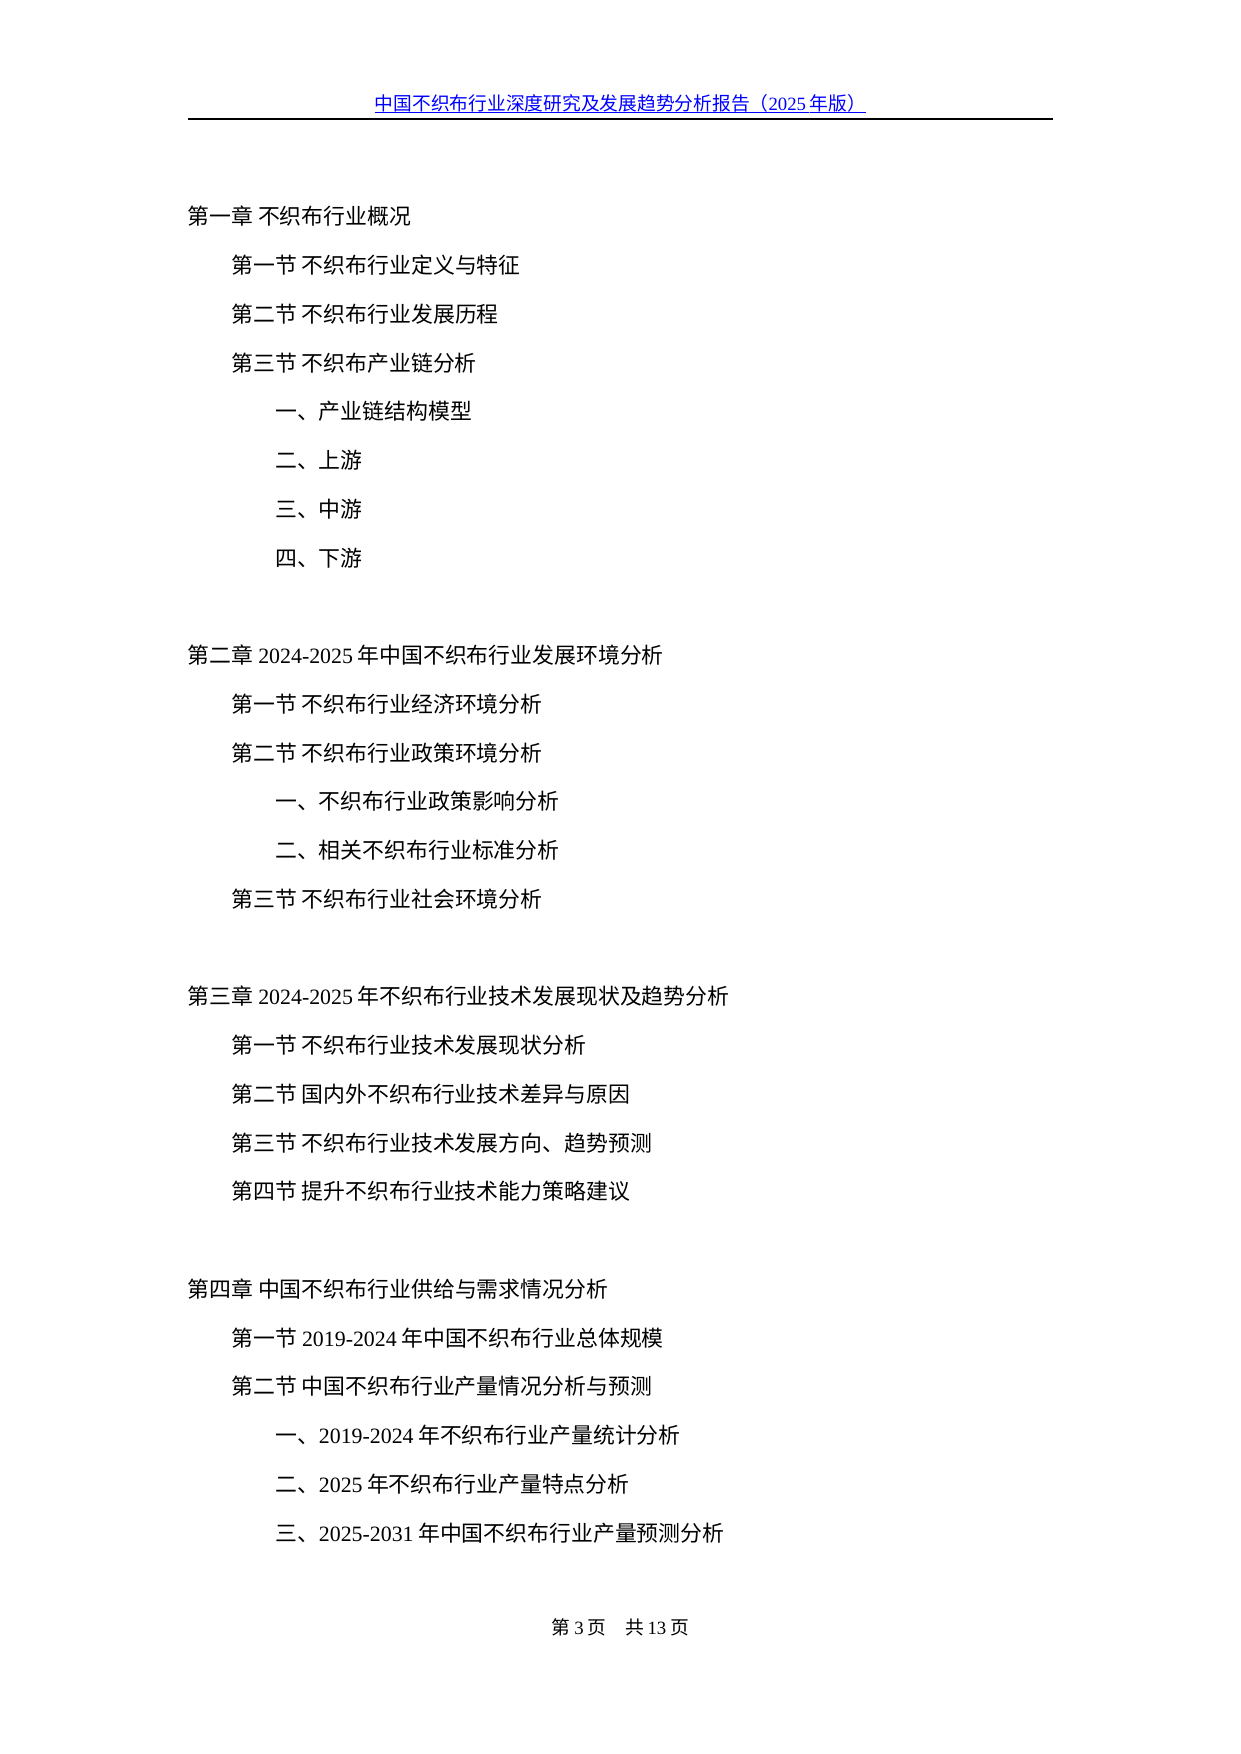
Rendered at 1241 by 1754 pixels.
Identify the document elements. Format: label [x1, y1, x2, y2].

text [187, 150, 1053, 1548]
